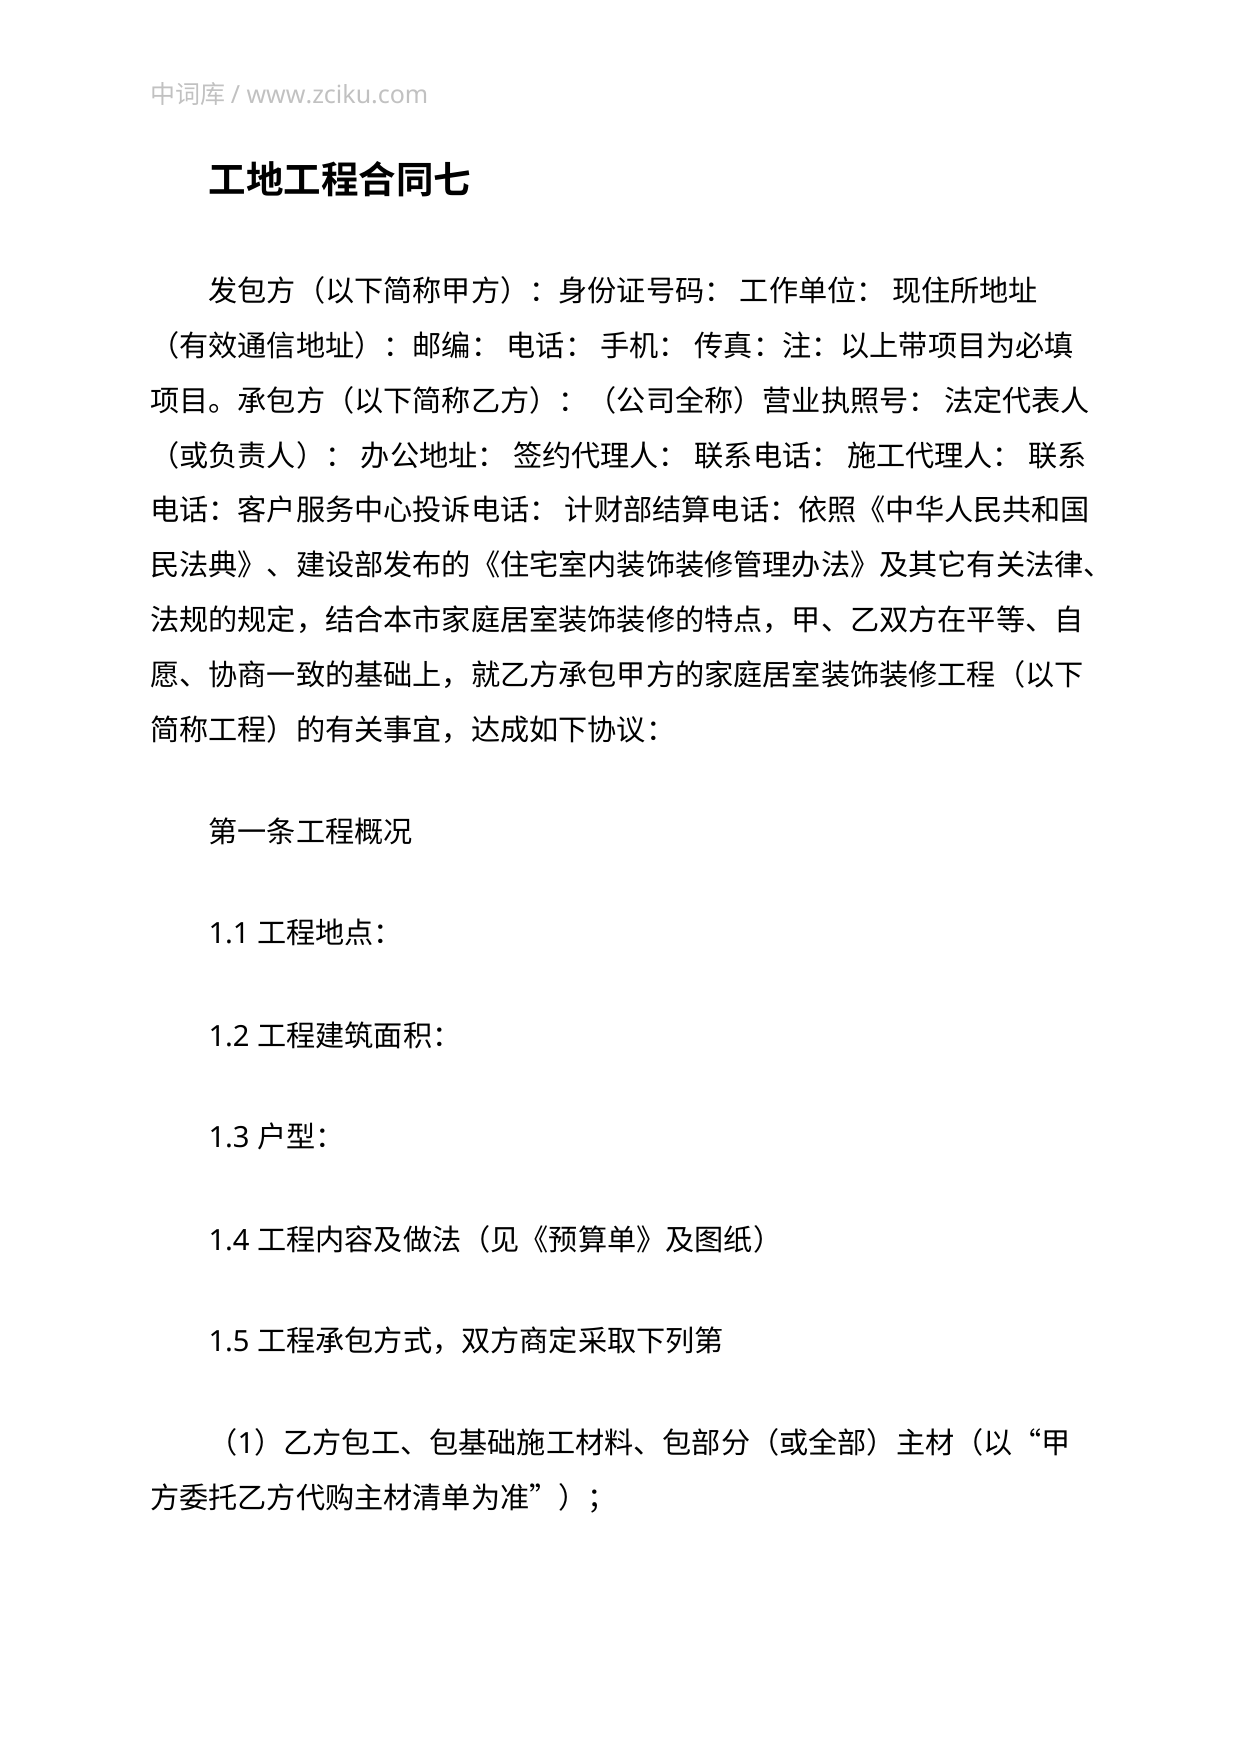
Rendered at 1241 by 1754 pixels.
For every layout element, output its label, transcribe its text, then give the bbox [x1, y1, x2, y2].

text 1.2 工程建筑面积： [150, 1012, 1090, 1054]
text 发包方（以下简称甲方）：身份证号码： 工作单位： 现住所地址（有效通信地址）：邮编： 电话： 手机： 传真：注：以上带项目为必填项目。承包方（以下简称乙方）：（公司全称）营业执照号： 法定代表人（或负责人）： 办公地址： 签约代理人： 联系电话： 施工代理人： 联系电话：客户服务中心投诉电话： 计财部结算电话：依照《中华人民共和国民法典》、建设部发布的《住宅室内装饰装修管理办法》及其它有关法律、法规的规定，结合本市家庭居室装饰装修的特点，甲、乙双方在平等、自愿、协商一致的基础上，就乙方承包甲方的家庭居室装饰装修工程（以下简称工程）的有关事宜，达成如下协议： [150, 267, 1090, 749]
text 1.3 户型： [150, 1114, 1090, 1156]
text 第一条工程概况 [150, 808, 1090, 851]
text 工地工程合同七 [150, 150, 1090, 204]
text 1.5 工程承包方式，双方商定采取下列第 [150, 1318, 1090, 1360]
text 1.4 工程内容及做法（见《预算单》及图纸） [150, 1216, 1090, 1258]
text 1.1 工程地点： [150, 910, 1090, 952]
text （1）乙方包工、包基础施工材料、包部分（或全部）主材（以“甲方委托乙方代购主材清单为准”）； [150, 1420, 1090, 1517]
